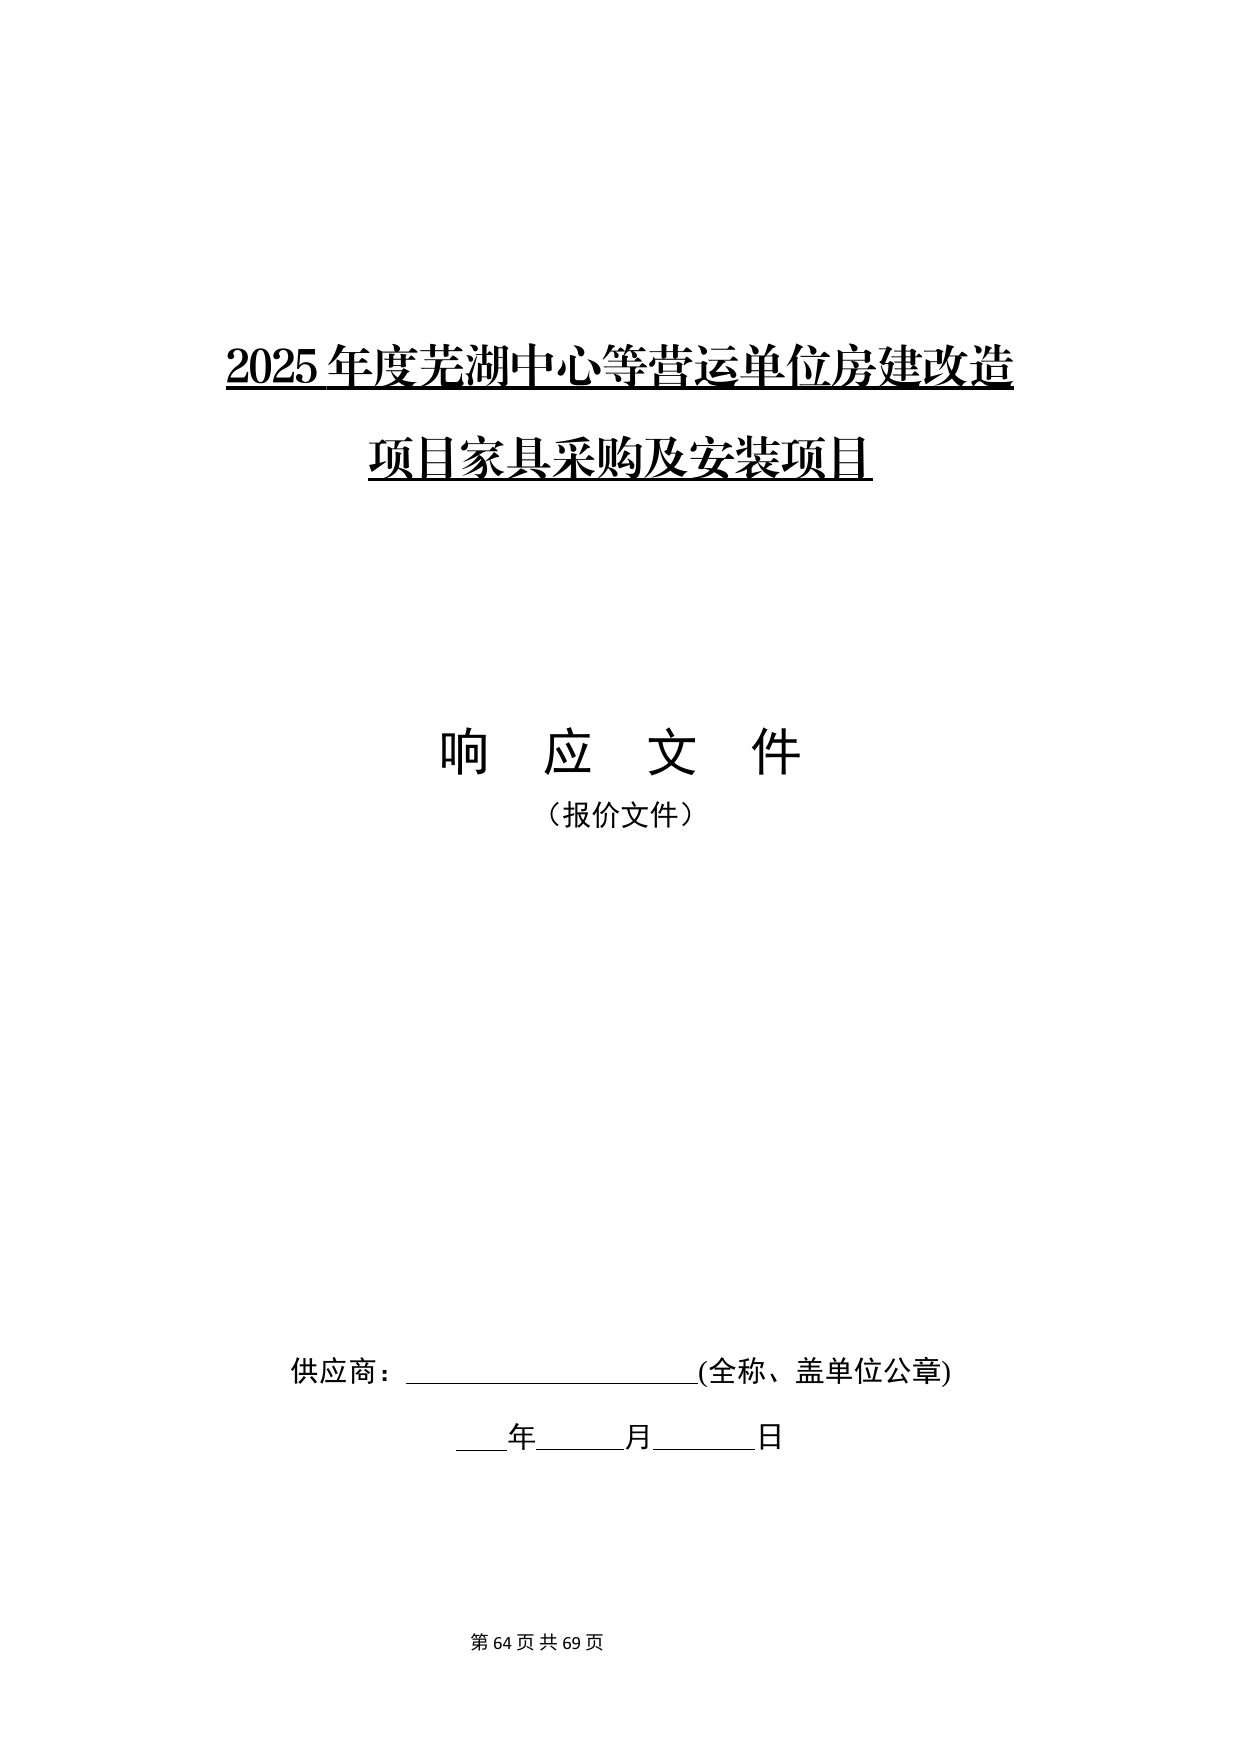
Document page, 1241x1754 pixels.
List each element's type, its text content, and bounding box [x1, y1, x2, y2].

text （报价文件） [187, 780, 1053, 845]
text 项目家具采购及安装项目 [187, 429, 1053, 494]
text 供应商： (全称、盖单位公章) [187, 1338, 1053, 1403]
text 2025年度芜湖中心等营运单位房建改造 [187, 337, 1053, 402]
text 年 月 日 [187, 1403, 1053, 1468]
text 响 应 文 件 [187, 715, 1053, 780]
